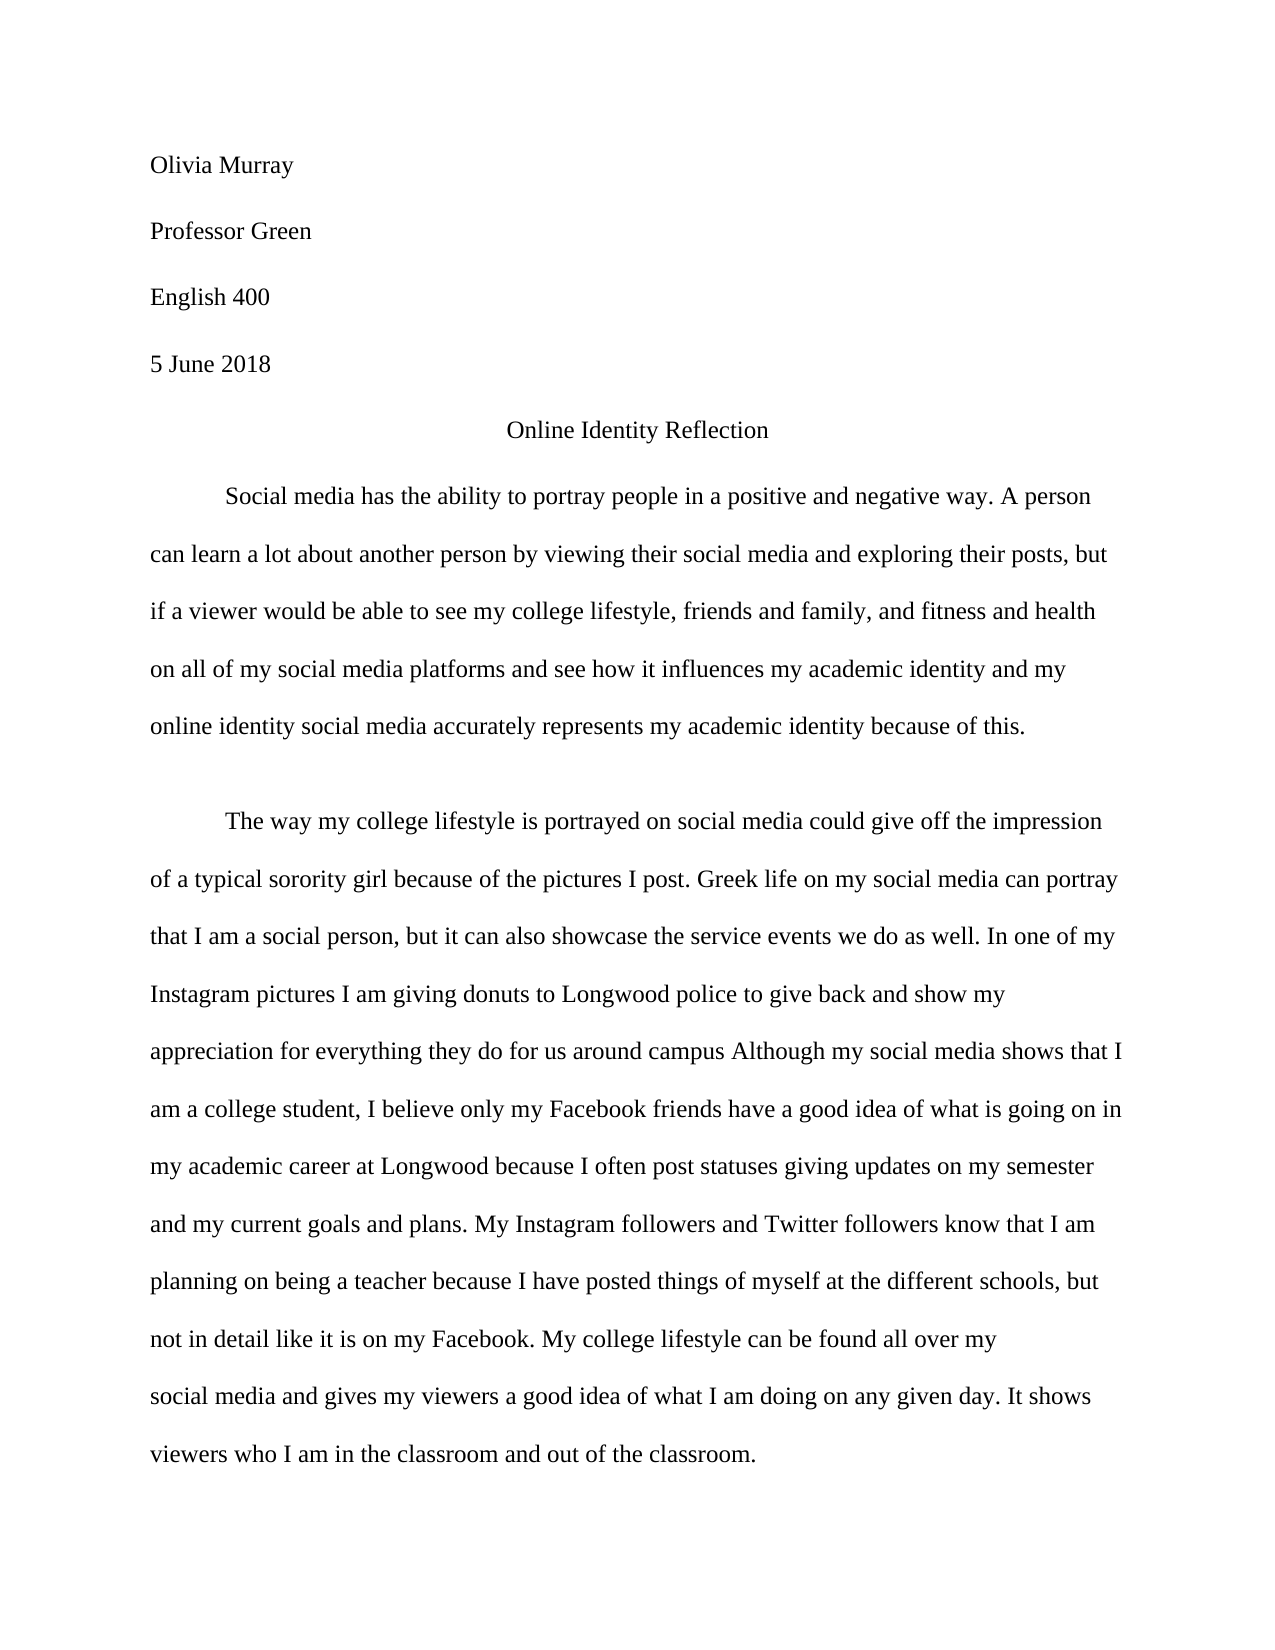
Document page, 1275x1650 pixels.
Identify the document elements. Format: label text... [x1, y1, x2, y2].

text The way my college lifestyle is portrayed on social media could give off the impression of a typical sorority girl because of the pictures I post. Greek life on my social media can portray that I am a social person, but it can also showcase the service events we do as well. In one of my Instagram pictures I am giving donuts to Longwood police to give back and show my appreciation for everything they do for us around campus Although my social media shows that I am a college student, I believe only my Facebook friends have a good idea of what is going on in my academic career at Longwood because I often post statuses giving updates on my semester and my current goals and plans. My Instagram followers and Twitter followers know that I am planning on being a teacher because I have posted things of myself at the different schools, but not in detail like it is on my Facebook. My college lifestyle can be found all over my social media and gives my viewers a good idea of what I am doing on any given day. It shows viewers who I am in the classroom and out of the classroom. [150, 806, 1125, 1467]
text Olivia Murray [150, 150, 1125, 179]
text English 400 [150, 282, 1125, 311]
text 5 June 2018 [150, 349, 1125, 377]
text Social media has the ability to portray people in a positive and negative way. A person can learn a lot about another person by viewing their social media and exploring their posts, but if a viewer would be able to see my college lifestyle, friends and family, and fitness and health on all of my social media platforms and see how it influences my academic identity and my online identity social media accurately represents my academic identity because of this. [150, 481, 1125, 740]
text Online Identity Reflection [150, 415, 1125, 444]
text Professor Green [150, 216, 1125, 245]
